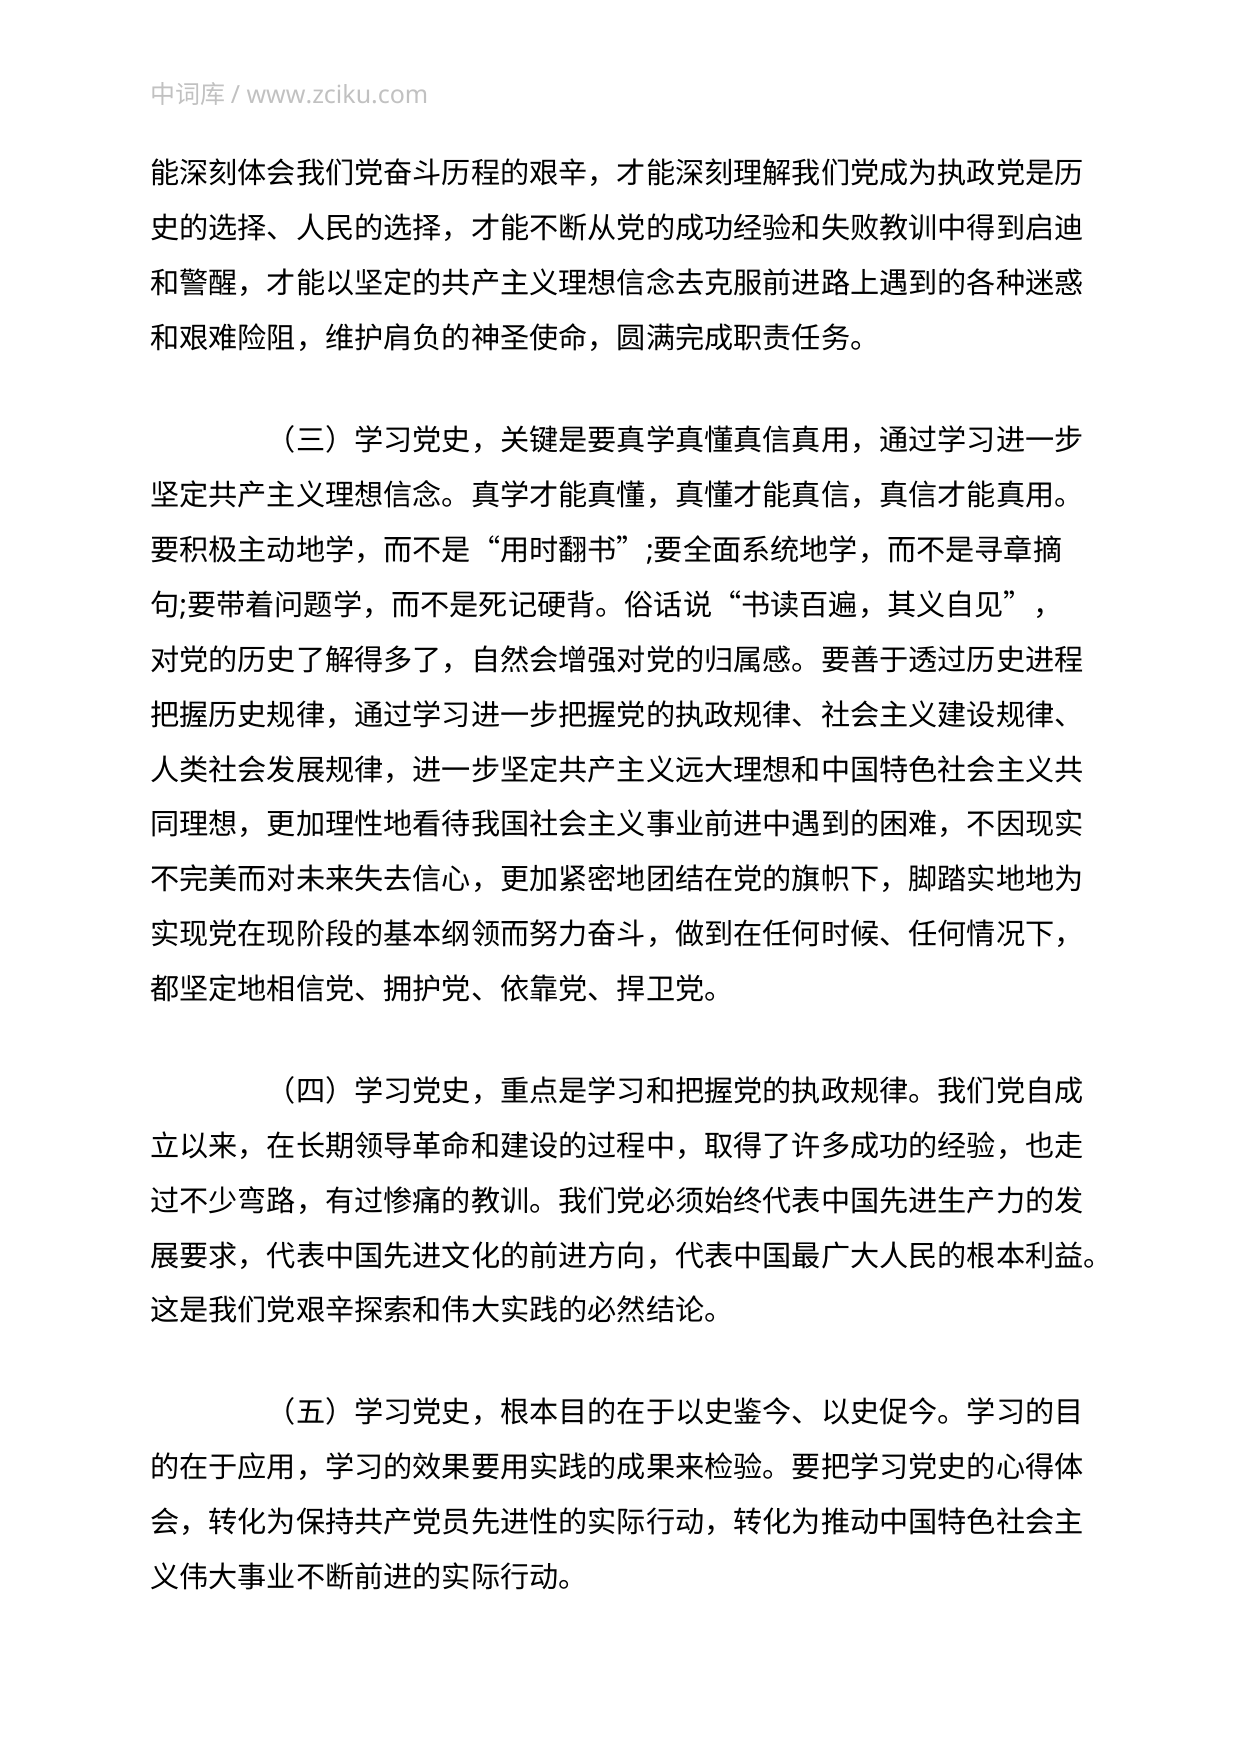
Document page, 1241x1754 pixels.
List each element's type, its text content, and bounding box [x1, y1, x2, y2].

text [150, 150, 1090, 357]
text （三）学习党史，关键是要真学真懂真信真用，通过学习进一步坚定共产主义理想信念。真学才能真懂，真懂才能真信，真信才能真用。要积极主动地学，而不是“用时翻书”;要全面系统地学，而不是寻章摘句;要带着问题学，而不是死记硬背。俗话说“书读百遍，其义自见”，对党的历史了解得多了，自然会增强对党的归属感。要善于透过历史进程把握历史规律，通过学习进一步把握党的执政规律、社会主义建设规律、人类社会发展规律，进一步坚定共产主义远大理想和中国特色社会主义共同理想，更加理性地看待我国社会主义事业前进中遇到的困难，不因现实不完美而对未来失去信心，更加紧密地团结在党的旗帜下，脚踏实地地为实现党在现阶段的基本纲领而努力奋斗，做到在任何时候、任何情况下，都坚定地相信党、拥护党、依靠党、捍卫党。 [150, 416, 1090, 1008]
text （五）学习党史，根本目的在于以史鉴今、以史促今。学习的目的在于应用，学习的效果要用实践的成果来检验。要把学习党史的心得体会，转化为保持共产党员先进性的实际行动，转化为推动中国特色社会主义伟大事业不断前进的实际行动。 [150, 1389, 1090, 1596]
text （四）学习党史，重点是学习和把握党的执政规律。我们党自成立以来，在长期领导革命和建设的过程中，取得了许多成功的经验，也走过不少弯路，有过惨痛的教训。我们党必须始终代表中国先进生产力的发展要求，代表中国先进文化的前进方向，代表中国最广大人民的根本利益。这是我们党艰辛探索和伟大实践的必然结论。 [150, 1067, 1090, 1329]
